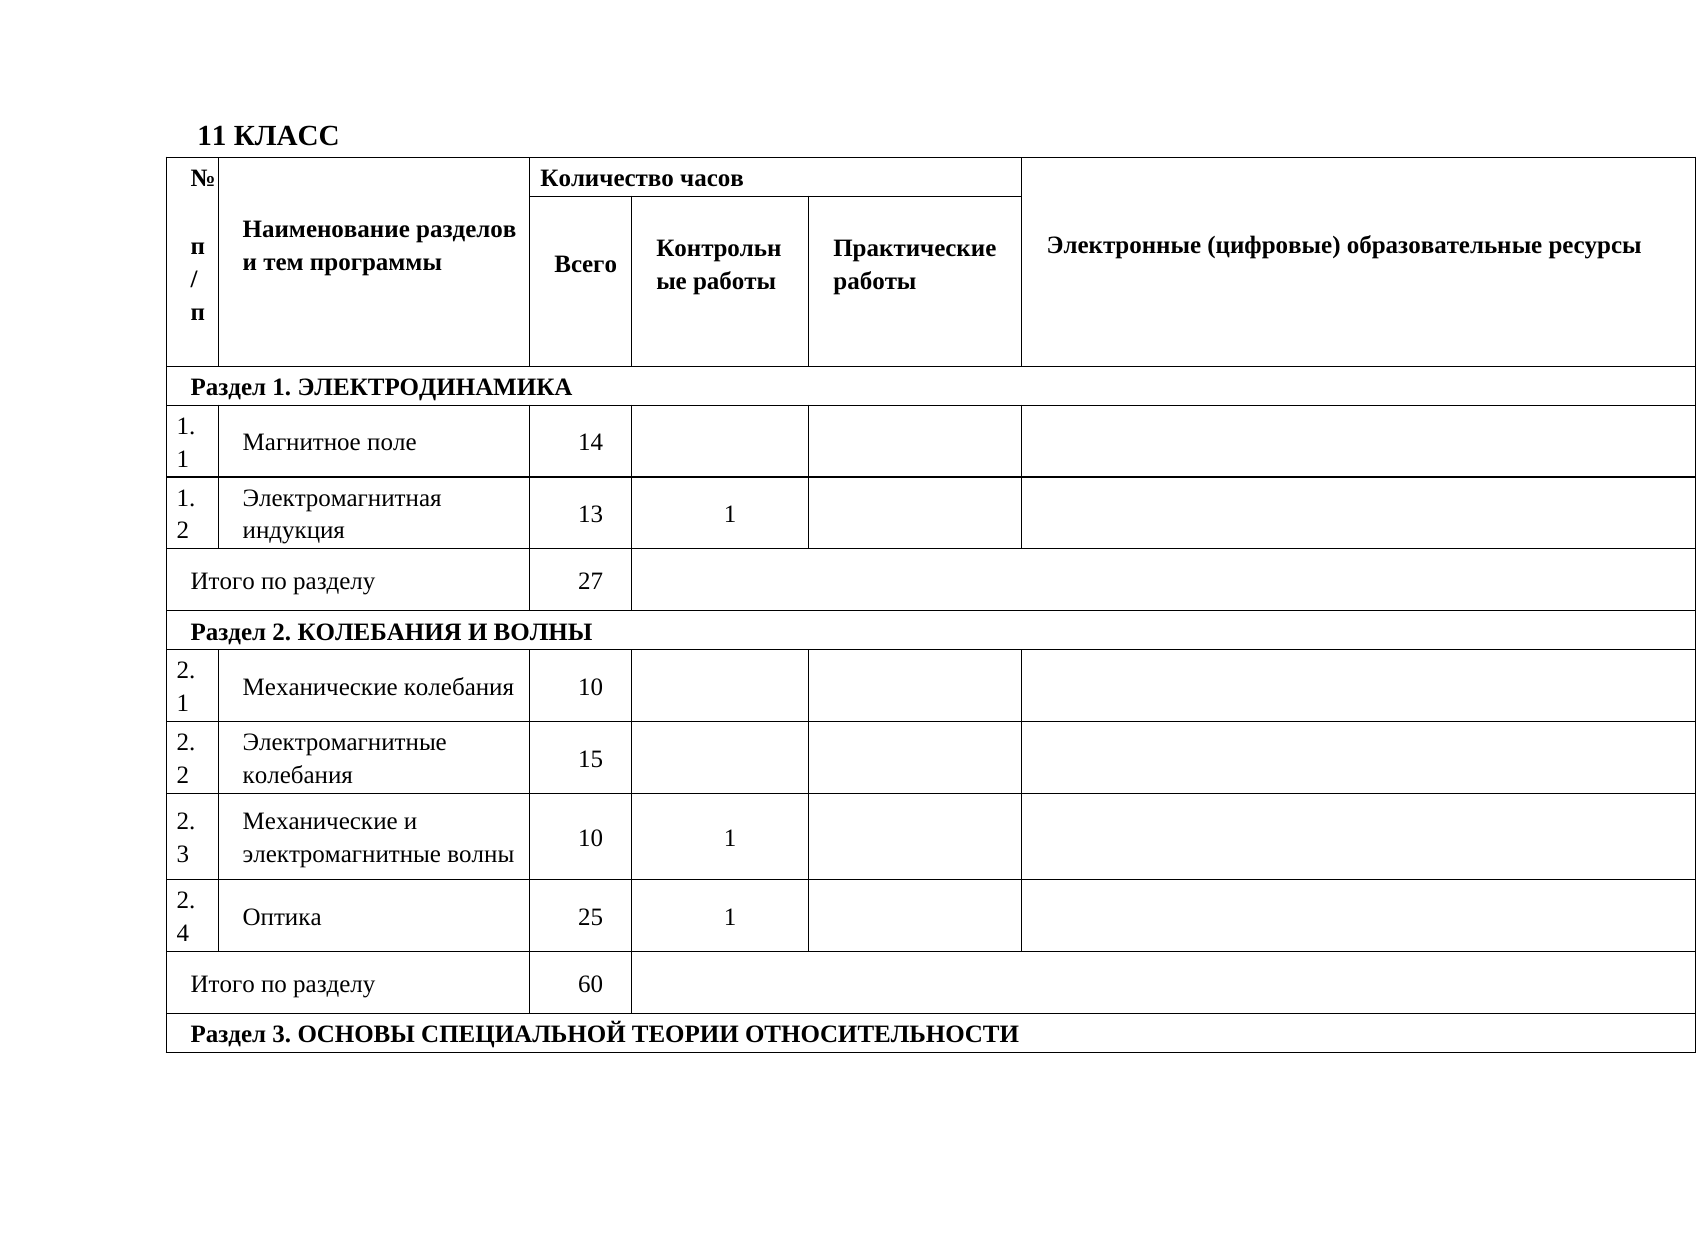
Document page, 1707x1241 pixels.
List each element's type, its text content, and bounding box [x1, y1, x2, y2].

table_cell [632, 952, 1695, 1013]
table_cell [1022, 880, 1695, 951]
table_cell Раздел 2. КОЛЕБАНИЯ И ВОЛНЫ [167, 611, 1695, 649]
table_cell 1 [632, 794, 808, 879]
table_cell [809, 880, 1021, 951]
table_cell 1 [632, 478, 808, 548]
table_cell Раздел 3. ОСНОВЫ СПЕЦИАЛЬНОЙ ТЕОРИИ ОТНОСИТЕЛЬНОСТИ [167, 1014, 1695, 1052]
table_cell Электромагнитная индукция [219, 478, 529, 548]
table_cell 60 [530, 952, 631, 1013]
table_cell 2.1 [167, 650, 218, 721]
table_cell Контрольные работы [632, 197, 808, 366]
table_cell [632, 549, 1695, 610]
table_header Количество часов [530, 158, 1021, 196]
table_cell [809, 794, 1021, 879]
table_cell 1.1 [167, 406, 218, 476]
table_cell 14 [530, 406, 631, 476]
table_header № п/п [167, 158, 218, 366]
table_cell [632, 722, 808, 793]
table_cell 2.2 [167, 722, 218, 793]
table_cell [809, 722, 1021, 793]
table_cell Итого по разделу [167, 549, 529, 610]
table_cell [809, 406, 1021, 476]
table_cell [632, 406, 808, 476]
table_cell 2.4 [167, 880, 218, 951]
text 11 КЛАСС [190, 118, 1618, 152]
table_cell [1022, 650, 1695, 721]
table_cell Раздел 1. ЭЛЕКТРОДИНАМИКА [167, 367, 1695, 404]
table_cell 13 [530, 478, 631, 548]
table_cell 1.2 [167, 478, 218, 548]
table_cell 25 [530, 880, 631, 951]
table_cell [809, 650, 1021, 721]
table_cell 1 [632, 880, 808, 951]
table_cell [1022, 794, 1695, 879]
table_cell Механические и электромагнитные волны [219, 794, 529, 879]
table_header Электронные (цифровые) образовательные ресурсы [1022, 158, 1695, 366]
table_cell Оптика [219, 880, 529, 951]
table_cell 2.3 [167, 794, 218, 879]
table_cell [1022, 478, 1695, 548]
table_cell Всего [530, 197, 631, 366]
table_cell [1022, 722, 1695, 793]
table_header Наименование разделов и тем программы [219, 158, 529, 366]
table_cell Электромагнитные колебания [219, 722, 529, 793]
table_cell [1022, 406, 1695, 476]
table_cell 10 [530, 650, 631, 721]
table_cell Магнитное поле [219, 406, 529, 476]
table_cell [809, 478, 1021, 548]
table_cell Практические работы [809, 197, 1021, 366]
table_cell 27 [530, 549, 631, 610]
table_cell 15 [530, 722, 631, 793]
table_cell [632, 650, 808, 721]
table_cell Итого по разделу [167, 952, 529, 1013]
table_cell 10 [530, 794, 631, 879]
table_cell Механические колебания [219, 650, 529, 721]
